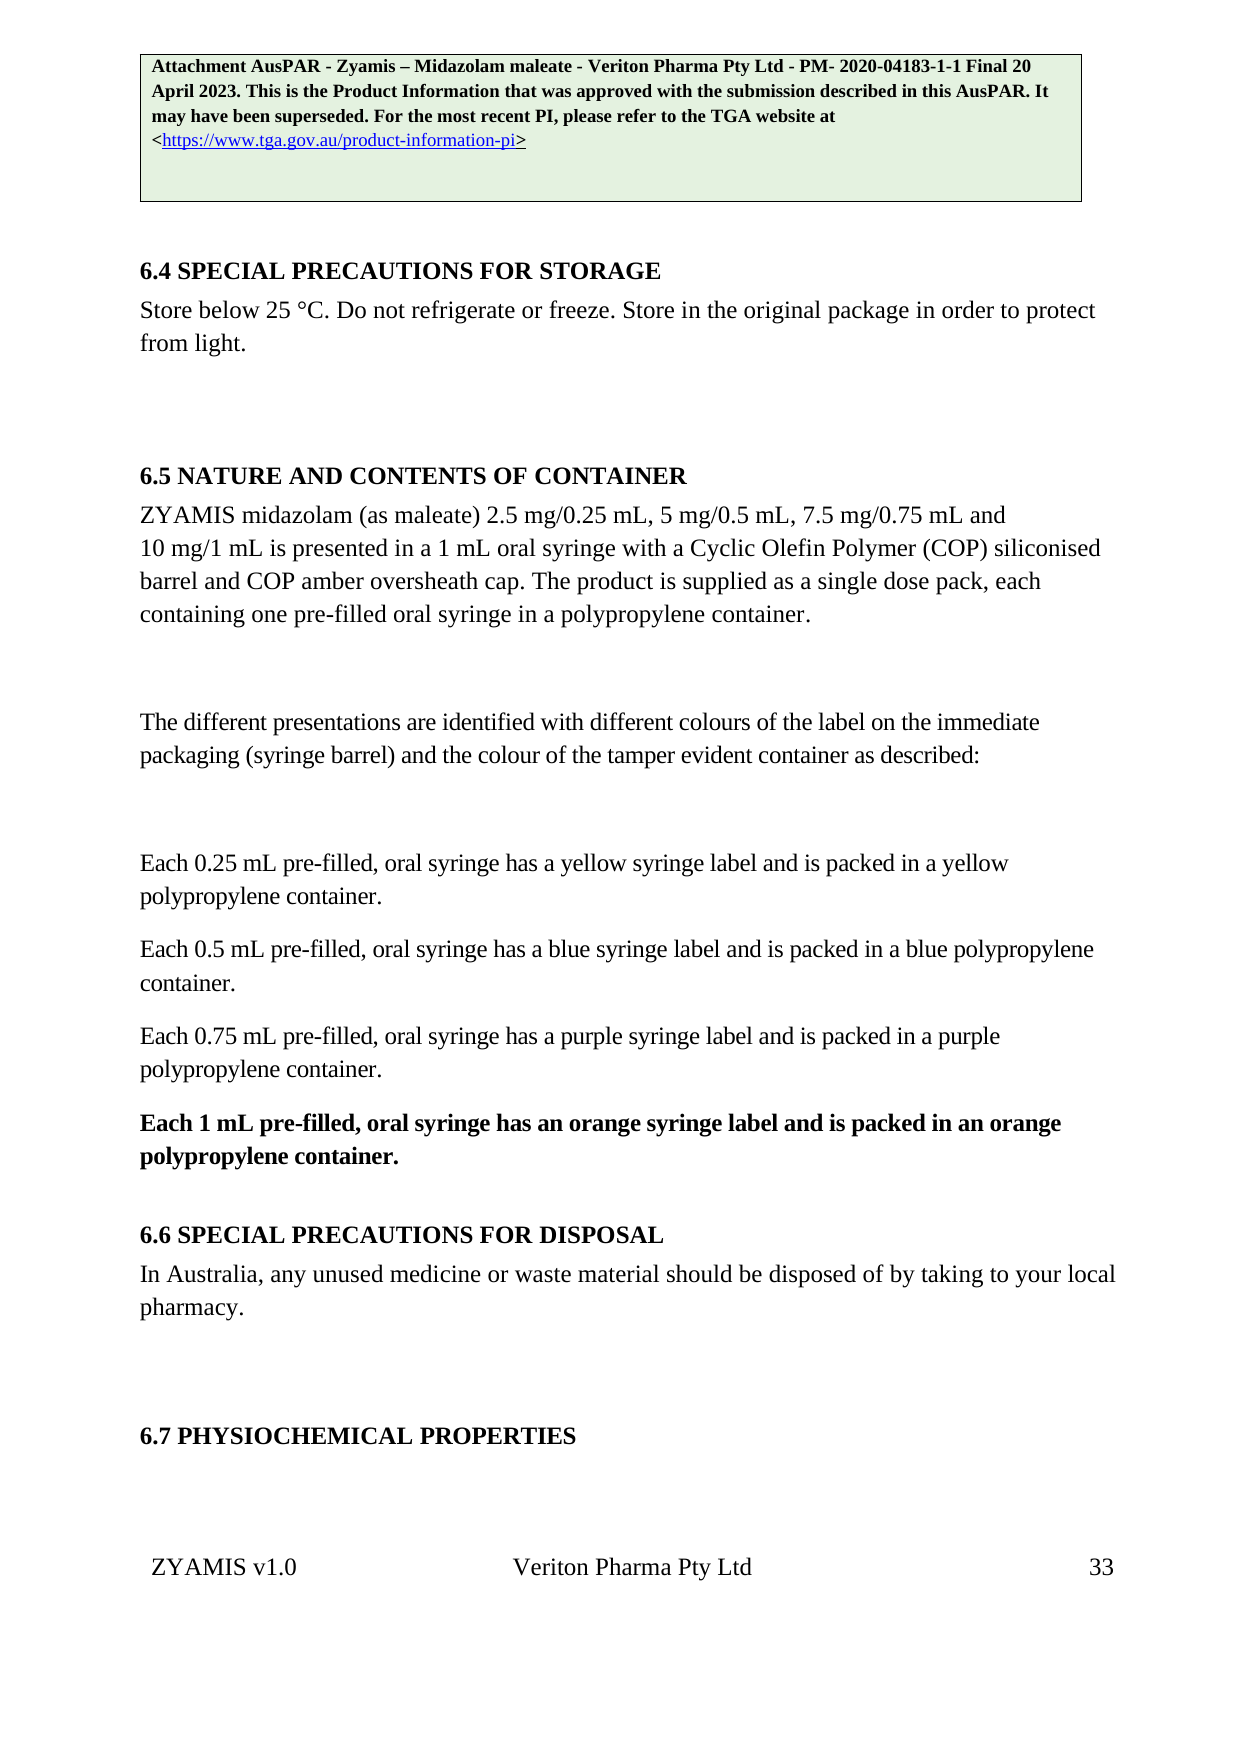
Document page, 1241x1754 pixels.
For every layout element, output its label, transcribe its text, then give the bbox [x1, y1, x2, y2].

text Store below 25 °C. Do not refrigerate or freeze. Store in the original package in order to protect from light. [139, 295, 1126, 357]
text In Australia, any unused medicine or waste material should be disposed of by taking to your local pharmacy. [139, 1259, 1126, 1321]
text Each 0.75 mL pre-filled, oral syringe has a purple syringe label and is packed in a purple polypropylene container. [139, 1021, 1126, 1083]
text Each 0.5 mL pre-filled, oral syringe has a blue syringe label and is packed in a blue polypropylene container. [139, 934, 1126, 996]
text Each 0.25 mL pre-filled, oral syringe has a yellow syringe label and is packed in a yellow polypropylene container. [139, 848, 1126, 909]
subtitle 6.7 PHYSIOCHEMICAL PROPERTIES [139, 1421, 1126, 1450]
text The different presentations are identified with different colours of the label on the immediate packaging (syringe barrel) and the colour of the tamper evident container as described: [139, 707, 1126, 769]
subtitle 6.4 SPECIAL PRECAUTIONS FOR STORAGE [139, 256, 1126, 285]
text Each 1 mL pre-filled, oral syringe has an orange syringe label and is packed in an orange polypropylene container. [139, 1108, 1126, 1170]
subtitle 6.6 SPECIAL PRECAUTIONS FOR DISPOSAL [139, 1220, 1126, 1249]
text ZYAMIS midazolam (as maleate) 2.5 mg/0.25 mL, 5 mg/0.5 mL, 7.5 mg/0.75 mL and 10 mg/1 mL is presented in a 1 mL oral syringe with a Cyclic Olefin Polymer (COP) siliconised barrel and COP amber oversheath cap. The product is supplied as a single dose pack, each containing one pre-filled oral syringe in a polypropylene container. [139, 500, 1126, 628]
subtitle 6.5 NATURE AND CONTENTS OF CONTAINER [139, 461, 1126, 490]
